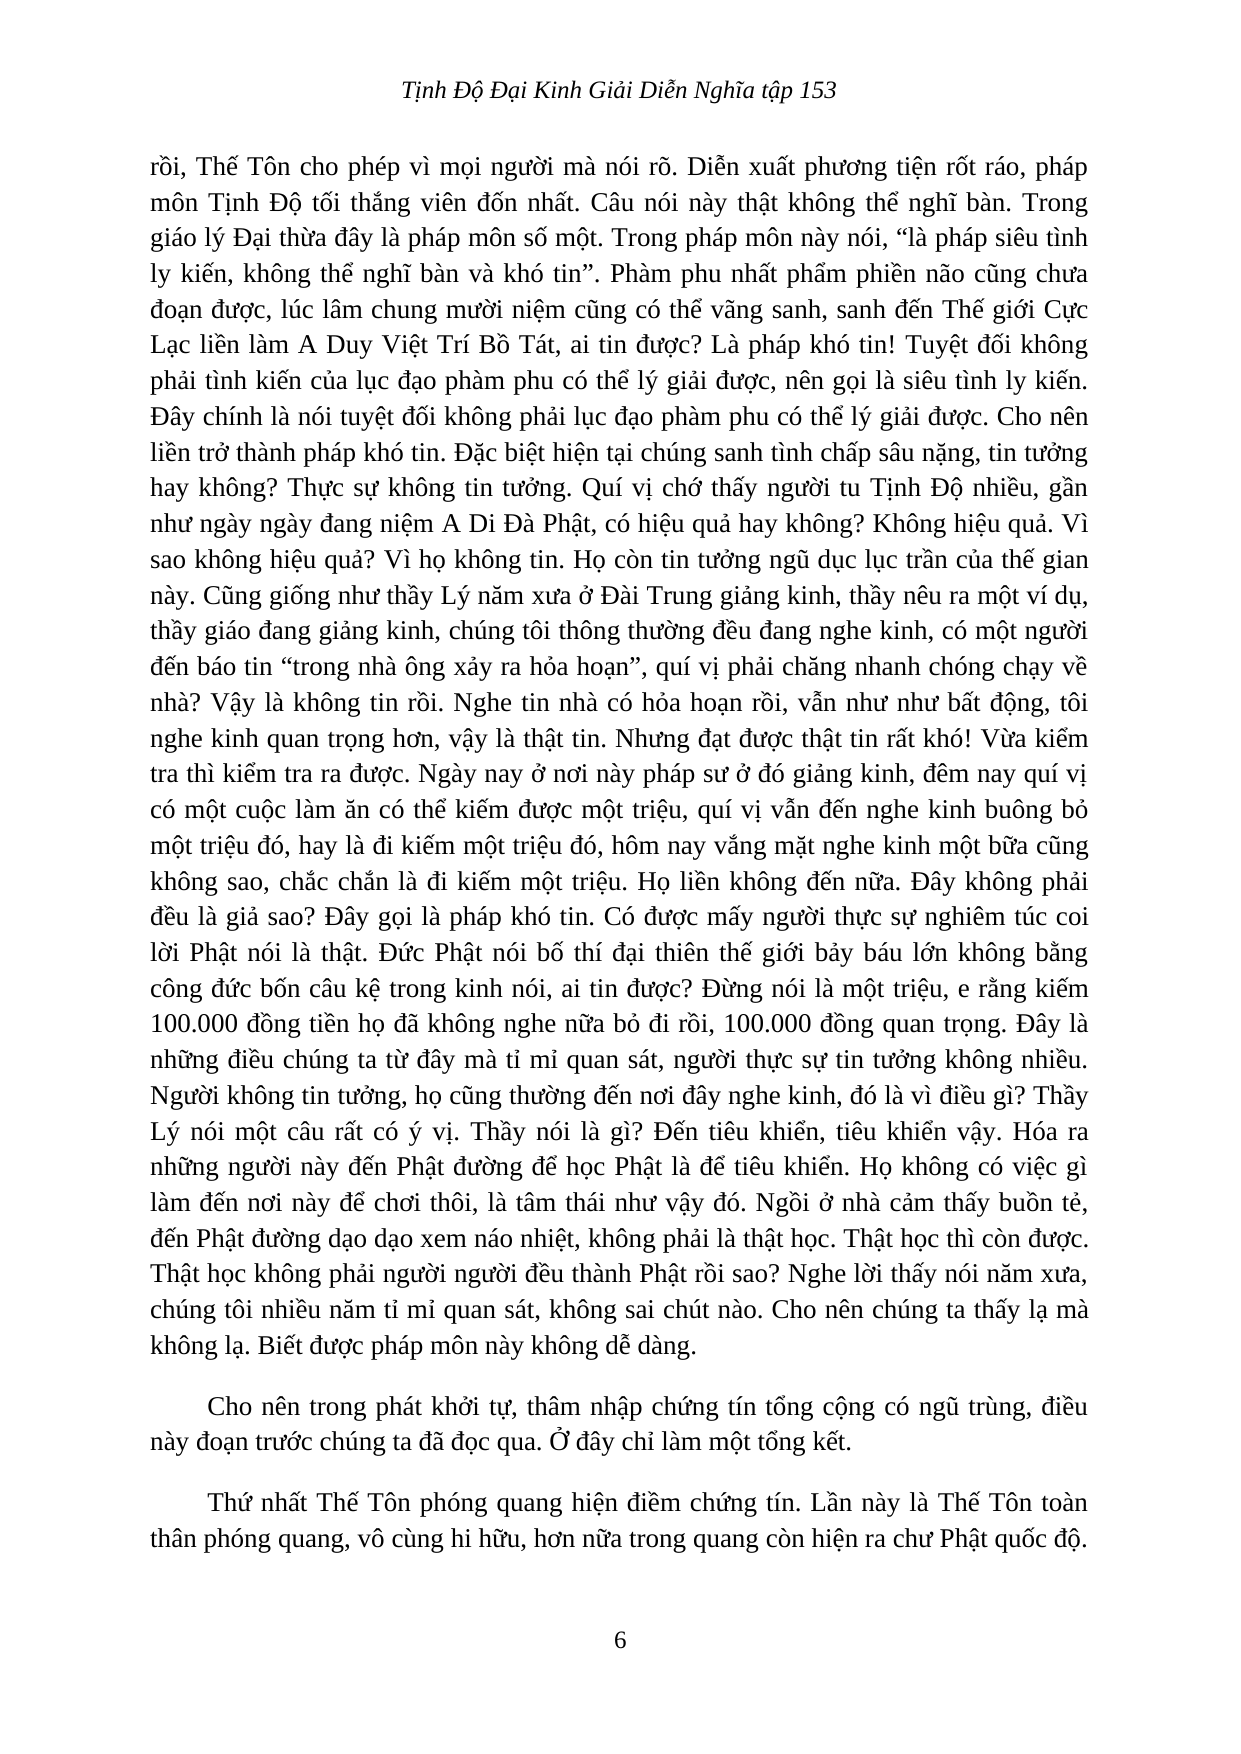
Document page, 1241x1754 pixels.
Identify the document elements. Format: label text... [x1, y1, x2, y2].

text Cho nên trong phát khởi tự, thâm nhập chứng tín tổng cộng có ngũ trùng, điều này đoạn trước chúng ta đã đọc qua. Ở đây chỉ làm một tổng kết. [150, 1390, 1090, 1457]
text Thứ nhất Thế Tôn phóng quang hiện điềm chứng tín. Lần này là Thế Tôn toàn thân phóng quang, vô cùng hi hữu, hơn nữa trong quang còn hiện ra chư Phật quốc độ. [150, 1486, 1090, 1553]
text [150, 150, 1090, 1360]
